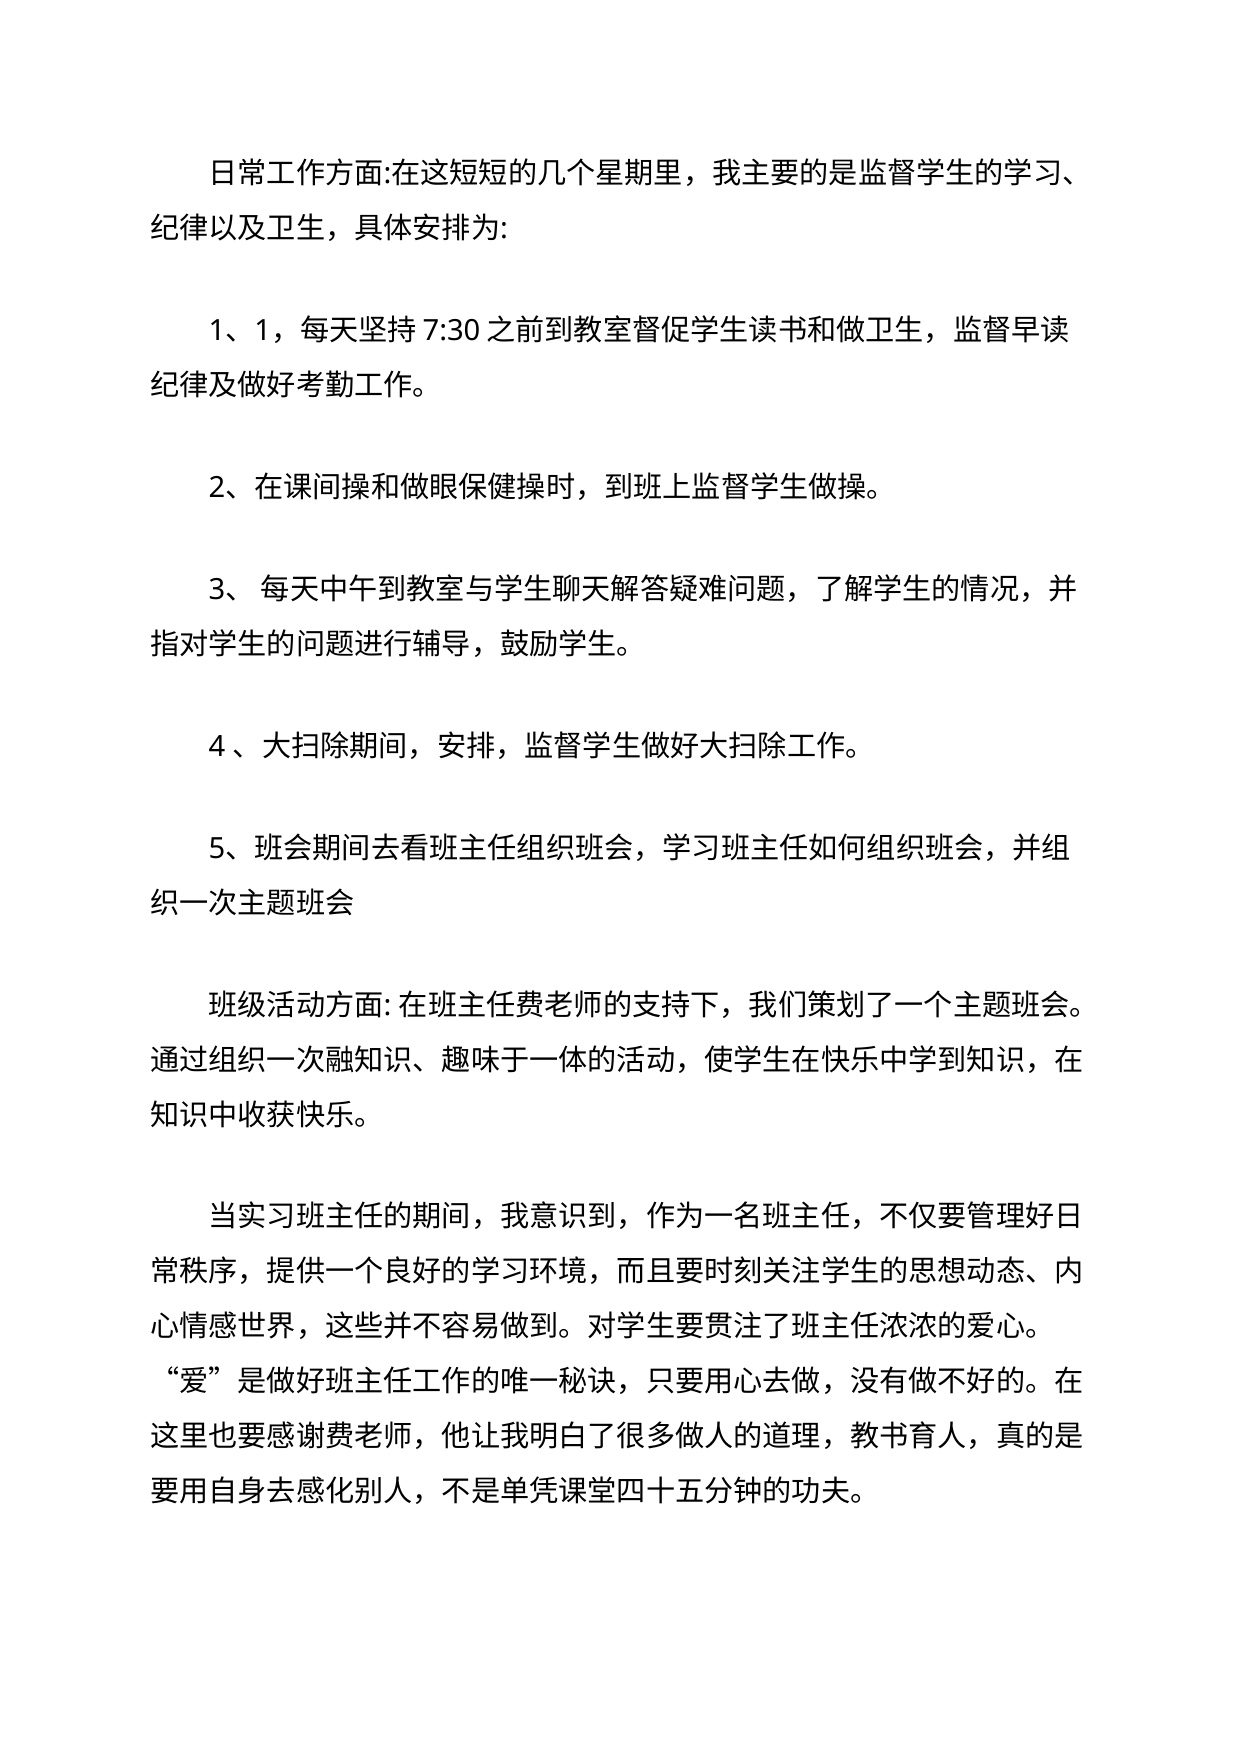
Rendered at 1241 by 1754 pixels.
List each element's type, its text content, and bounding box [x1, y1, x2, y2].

text 2、在课间操和做眼保健操时，到班上监督学生做操。 [150, 464, 1090, 506]
text 当实习班主任的期间，我意识到，作为一名班主任，不仅要管理好日常秩序，提供一个良好的学习环境，而且要时刻关注学生的思想动态、内心情感世界，这些并不容易做到。对学生要贯注了班主任浓浓的爱心。“爱”是做好班主任工作的唯一秘诀，只要用心去做，没有做不好的。在这里也要感谢费老师，他让我明白了很多做人的道理，教书育人，真的是要用自身去感化别人，不是单凭课堂四十五分钟的功夫。 [150, 1193, 1090, 1510]
text 日常工作方面:在这短短的几个星期里，我主要的是监督学生的学习、纪律以及卫生，具体安排为: [150, 150, 1090, 247]
text 1、1，每天坚持7:30之前到教室督促学生读书和做卫生，监督早读纪律及做好考勤工作。 [150, 307, 1090, 404]
text 3、 每天中午到教室与学生聊天解答疑难问题，了解学生的情况，并指对学生的问题进行辅导，鼓励学生。 [150, 566, 1090, 663]
text 4 、大扫除期间，安排，监督学生做好大扫除工作。 [150, 722, 1090, 765]
text 5、班会期间去看班主任组织班会，学习班主任如何组织班会，并组织一次主题班会 [150, 824, 1090, 922]
text 班级活动方面: 在班主任费老师的支持下，我们策划了一个主题班会。通过组织一次融知识、趣味于一体的活动，使学生在快乐中学到知识，在知识中收获快乐。 [150, 981, 1090, 1133]
